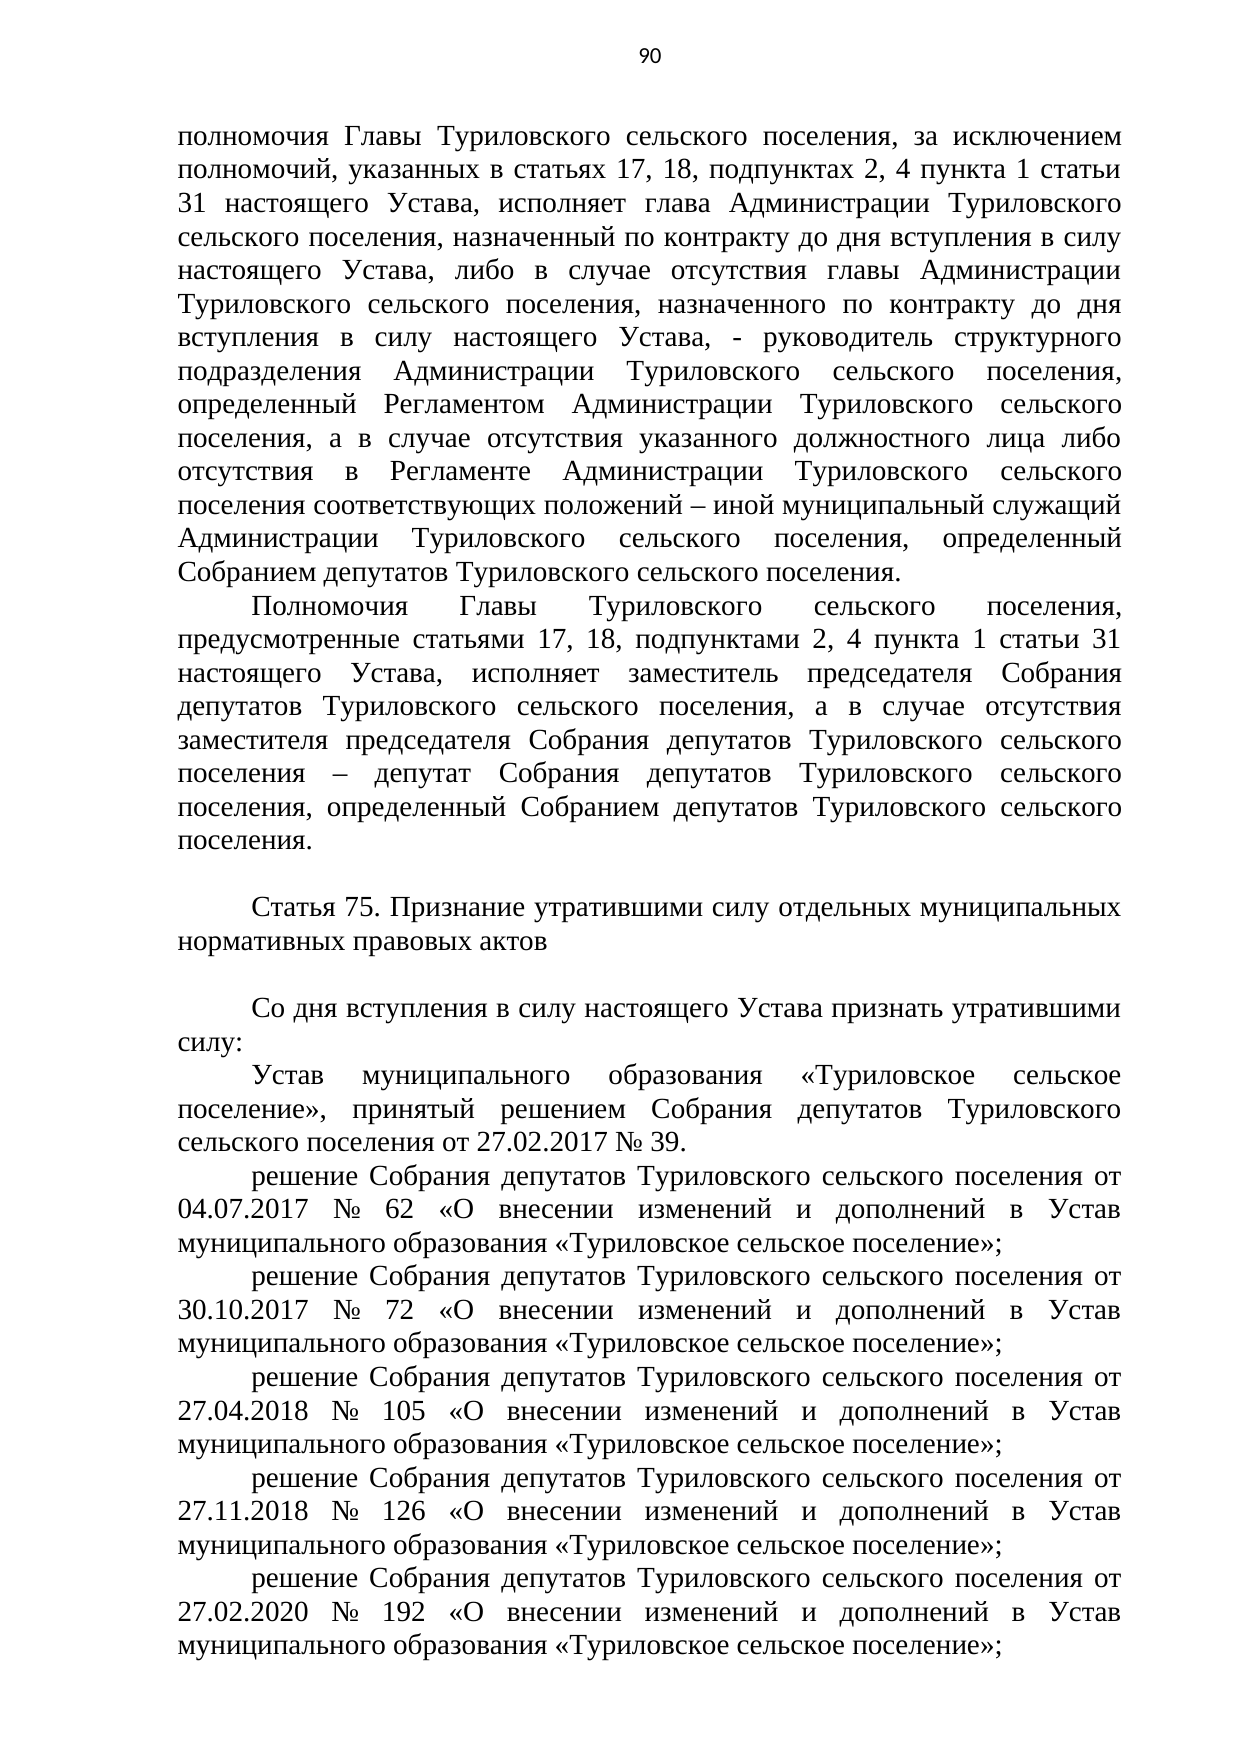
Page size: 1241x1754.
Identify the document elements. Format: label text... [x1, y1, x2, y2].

text Статья 75. Признание утратившими силу отдельных муниципальных нормативных правовых актов [177, 889, 1122, 957]
text решение Собрания депутатов Туриловского сельского поселения от 04.07.2017 № 62 «О внесении изменений и дополнений в Устав муниципального образования «Туриловское сельское поселение»; [177, 1158, 1122, 1258]
text решение Собрания депутатов Туриловского сельского поселения от 27.02.2020 № 192 «О внесении изменений и дополнений в Устав муниципального образования «Туриловское сельское поселение»; [177, 1560, 1122, 1661]
text решение Собрания депутатов Туриловского сельского поселения от 27.11.2018 № 126 «О внесении изменений и дополнений в Устав муниципального образования «Туриловское сельское поселение»; [177, 1460, 1122, 1560]
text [177, 118, 1122, 588]
text Устав муниципального образования «Туриловское сельское поселение», принятый решением Собрания депутатов Туриловского сельского поселения от 27.02.2017 № 39. [177, 1057, 1122, 1158]
text Полномочия Главы Туриловского сельского поселения, предусмотренные статьями 17, 18, подпунктами 2, 4 пункта 1 статьи 31 настоящего Устава, исполняет заместитель председателя Собрания депутатов Туриловского сельского поселения, а в случае отсутствия заместителя председателя Собрания депутатов Туриловского сельского поселения – депутат Собрания депутатов Туриловского сельского поселения, определенный Собранием депутатов Туриловского сельского поселения. [177, 588, 1122, 856]
text решение Собрания депутатов Туриловского сельского поселения от 30.10.2017 № 72 «О внесении изменений и дополнений в Устав муниципального образования «Туриловское сельское поселение»; [177, 1258, 1122, 1359]
text Со дня вступления в силу настоящего Устава признать утратившими силу: [177, 990, 1122, 1057]
text решение Собрания депутатов Туриловского сельского поселения от 27.04.2018 № 105 «О внесении изменений и дополнений в Устав муниципального образования «Туриловское сельское поселение»; [177, 1359, 1122, 1460]
